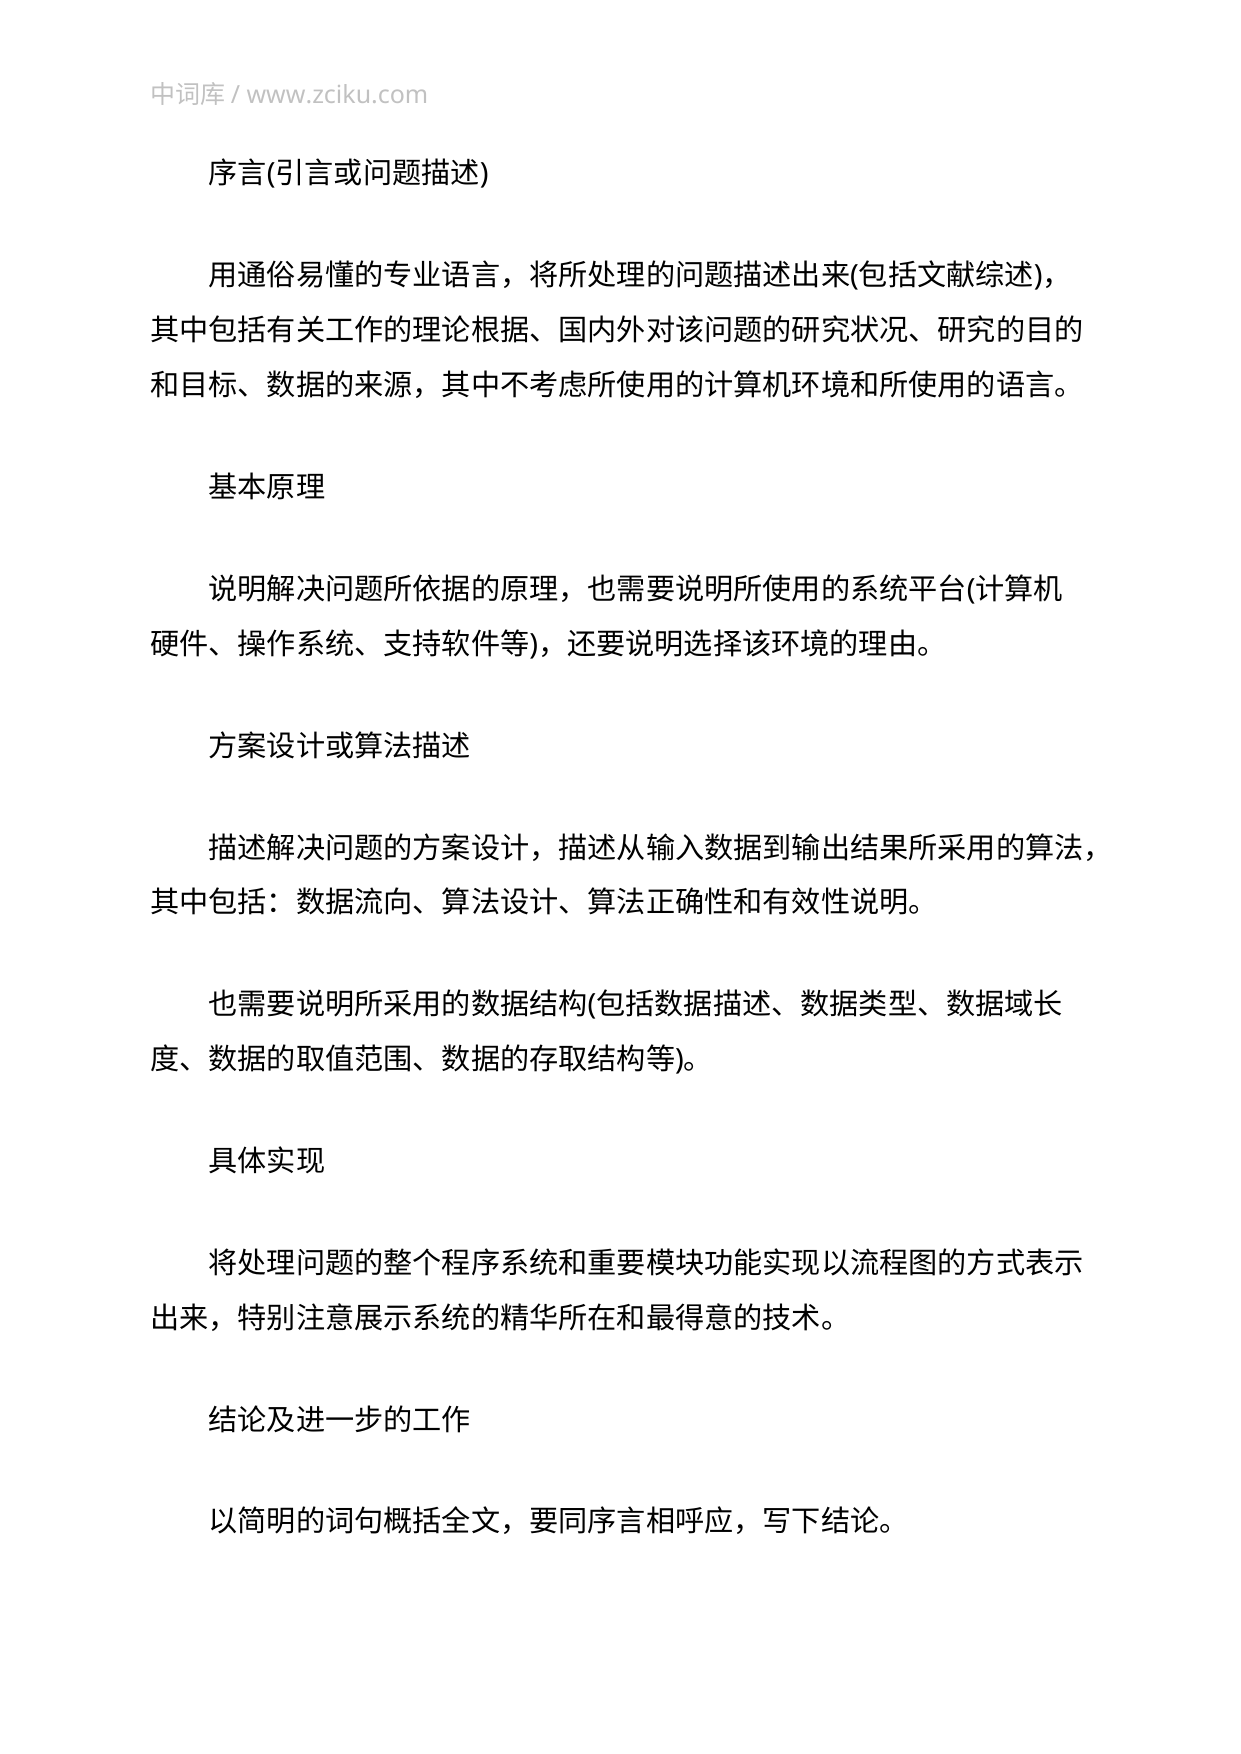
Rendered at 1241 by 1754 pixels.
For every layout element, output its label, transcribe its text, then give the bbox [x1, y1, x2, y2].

text 序言(引言或问题描述) [150, 150, 1090, 192]
text 将处理问题的整个程序系统和重要模块功能实现以流程图的方式表示出来，特别注意展示系统的精华所在和最得意的技术。 [150, 1239, 1090, 1337]
text 说明解决问题所依据的原理，也需要说明所使用的系统平台(计算机硬件、操作系统、支持软件等)，还要说明选择该环境的理由。 [150, 565, 1090, 663]
text 具体实现 [150, 1138, 1090, 1180]
text 描述解决问题的方案设计，描述从输入数据到输出结果所采用的算法，其中包括：数据流向、算法设计、算法正确性和有效性说明。 [150, 824, 1090, 921]
text 方案设计或算法描述 [150, 722, 1090, 765]
text 结论及进一步的工作 [150, 1396, 1090, 1438]
text 基本原理 [150, 464, 1090, 506]
text 用通俗易懂的专业语言，将所处理的问题描述出来(包括文献综述)，其中包括有关工作的理论根据、国内外对该问题的研究状况、研究的目的和目标、数据的来源，其中不考虑所使用的计算机环境和所使用的语言。 [150, 252, 1090, 404]
text 也需要说明所采用的数据结构(包括数据描述、数据类型、数据域长度、数据的取值范围、数据的存取结构等)。 [150, 981, 1090, 1078]
text 以简明的词句概括全文，要同序言相呼应，写下结论。 [150, 1498, 1090, 1540]
